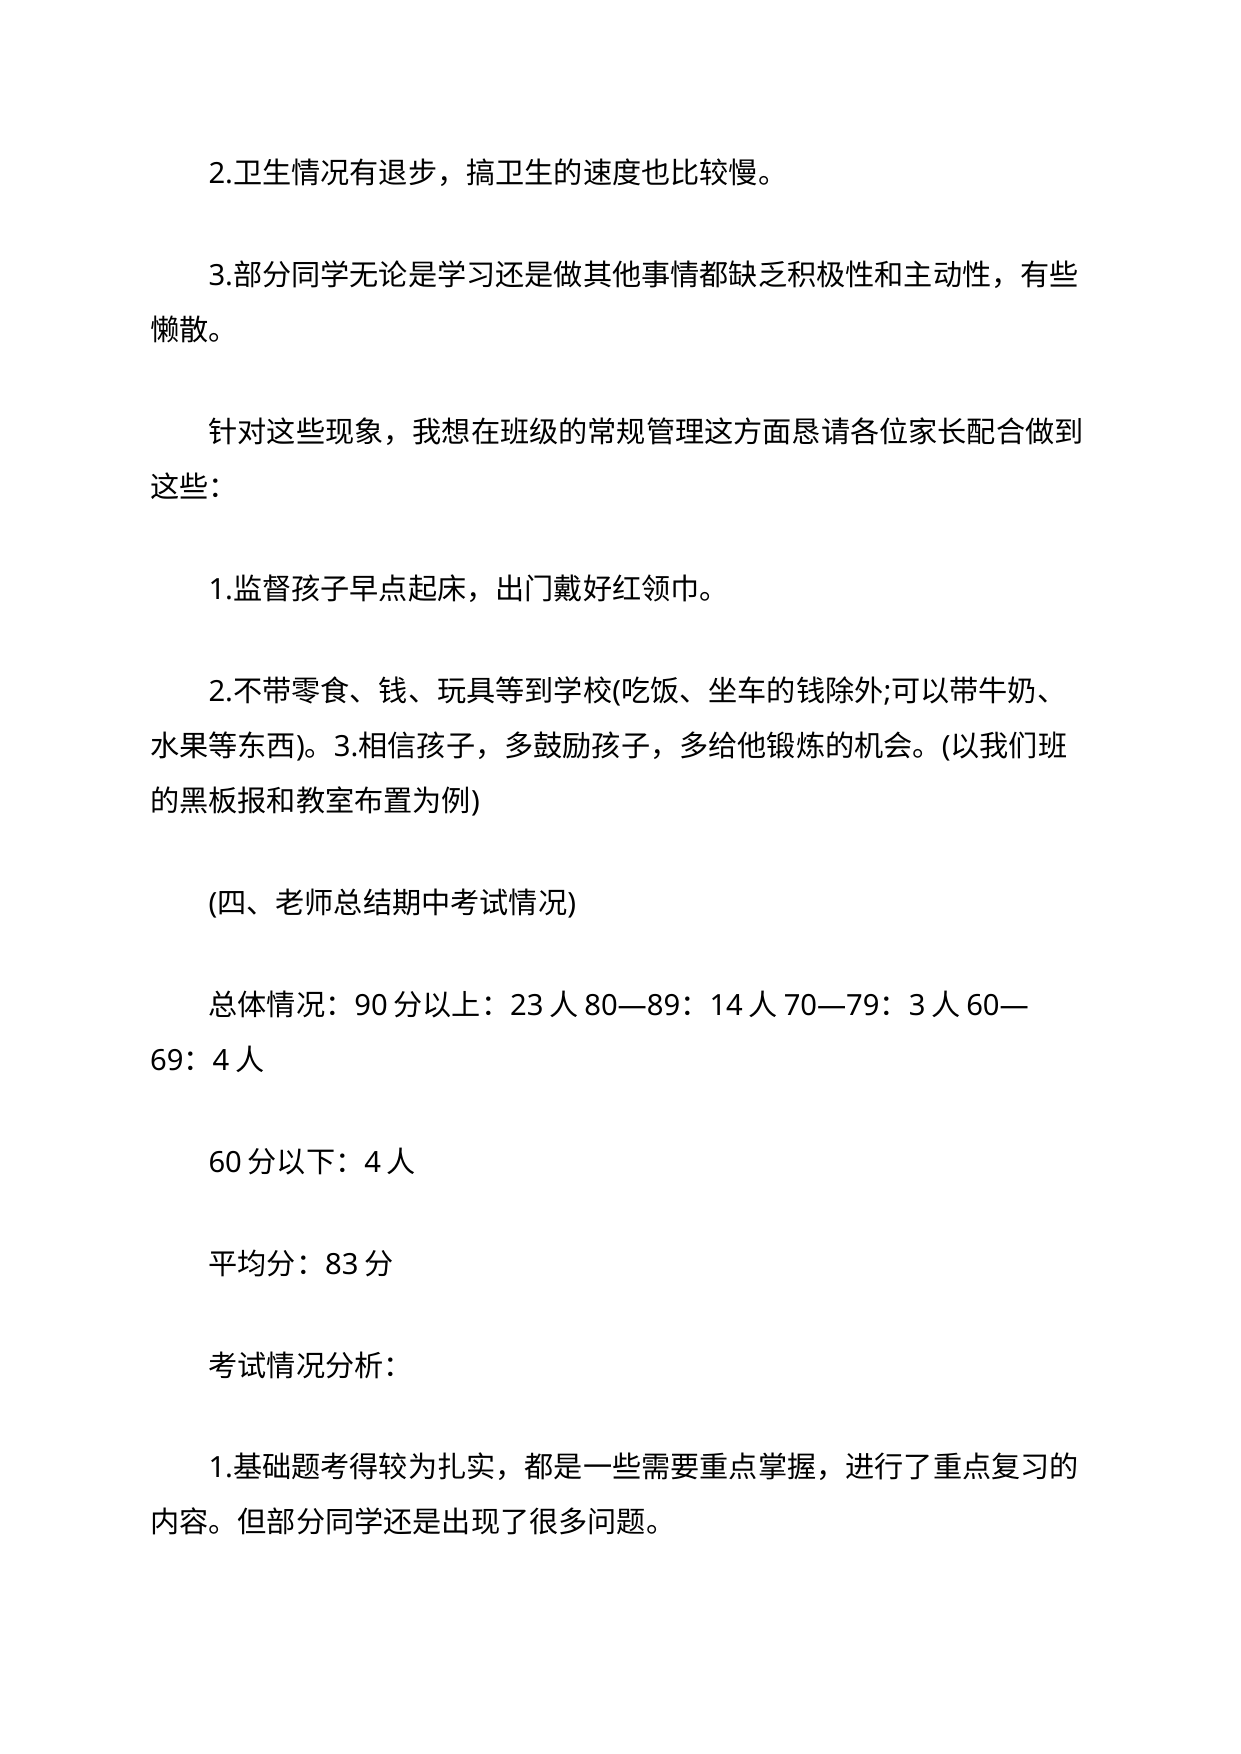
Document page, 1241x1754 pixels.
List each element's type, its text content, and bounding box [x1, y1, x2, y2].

text 1.基础题考得较为扎实，都是一些需要重点掌握，进行了重点复习的内容。但部分同学还是出现了很多问题。 [150, 1444, 1090, 1541]
text 考试情况分析： [150, 1342, 1090, 1384]
text 2.不带零食、钱、玩具等到学校(吃饭、坐车的钱除外;可以带牛奶、水果等东西)。3.相信孩子，多鼓励孩子，多给他锻炼的机会。(以我们班的黑板报和教室布置为例) [150, 667, 1090, 820]
text 60分以下：4人 [150, 1138, 1090, 1181]
text 总体情况：90分以上：23人80—89：14人70—79：3人60—69：4人 [150, 981, 1090, 1079]
text 2.卫生情况有退步，搞卫生的速度也比较慢。 [150, 150, 1090, 192]
text 1.监督孩子早点起床，出门戴好红领巾。 [150, 565, 1090, 608]
text 3.部分同学无论是学习还是做其他事情都缺乏积极性和主动性，有些懒散。 [150, 252, 1090, 349]
text 平均分：83分 [150, 1240, 1090, 1283]
text (四、老师总结期中考试情况) [150, 879, 1090, 922]
text 针对这些现象，我想在班级的常规管理这方面恳请各位家长配合做到这些： [150, 409, 1090, 506]
